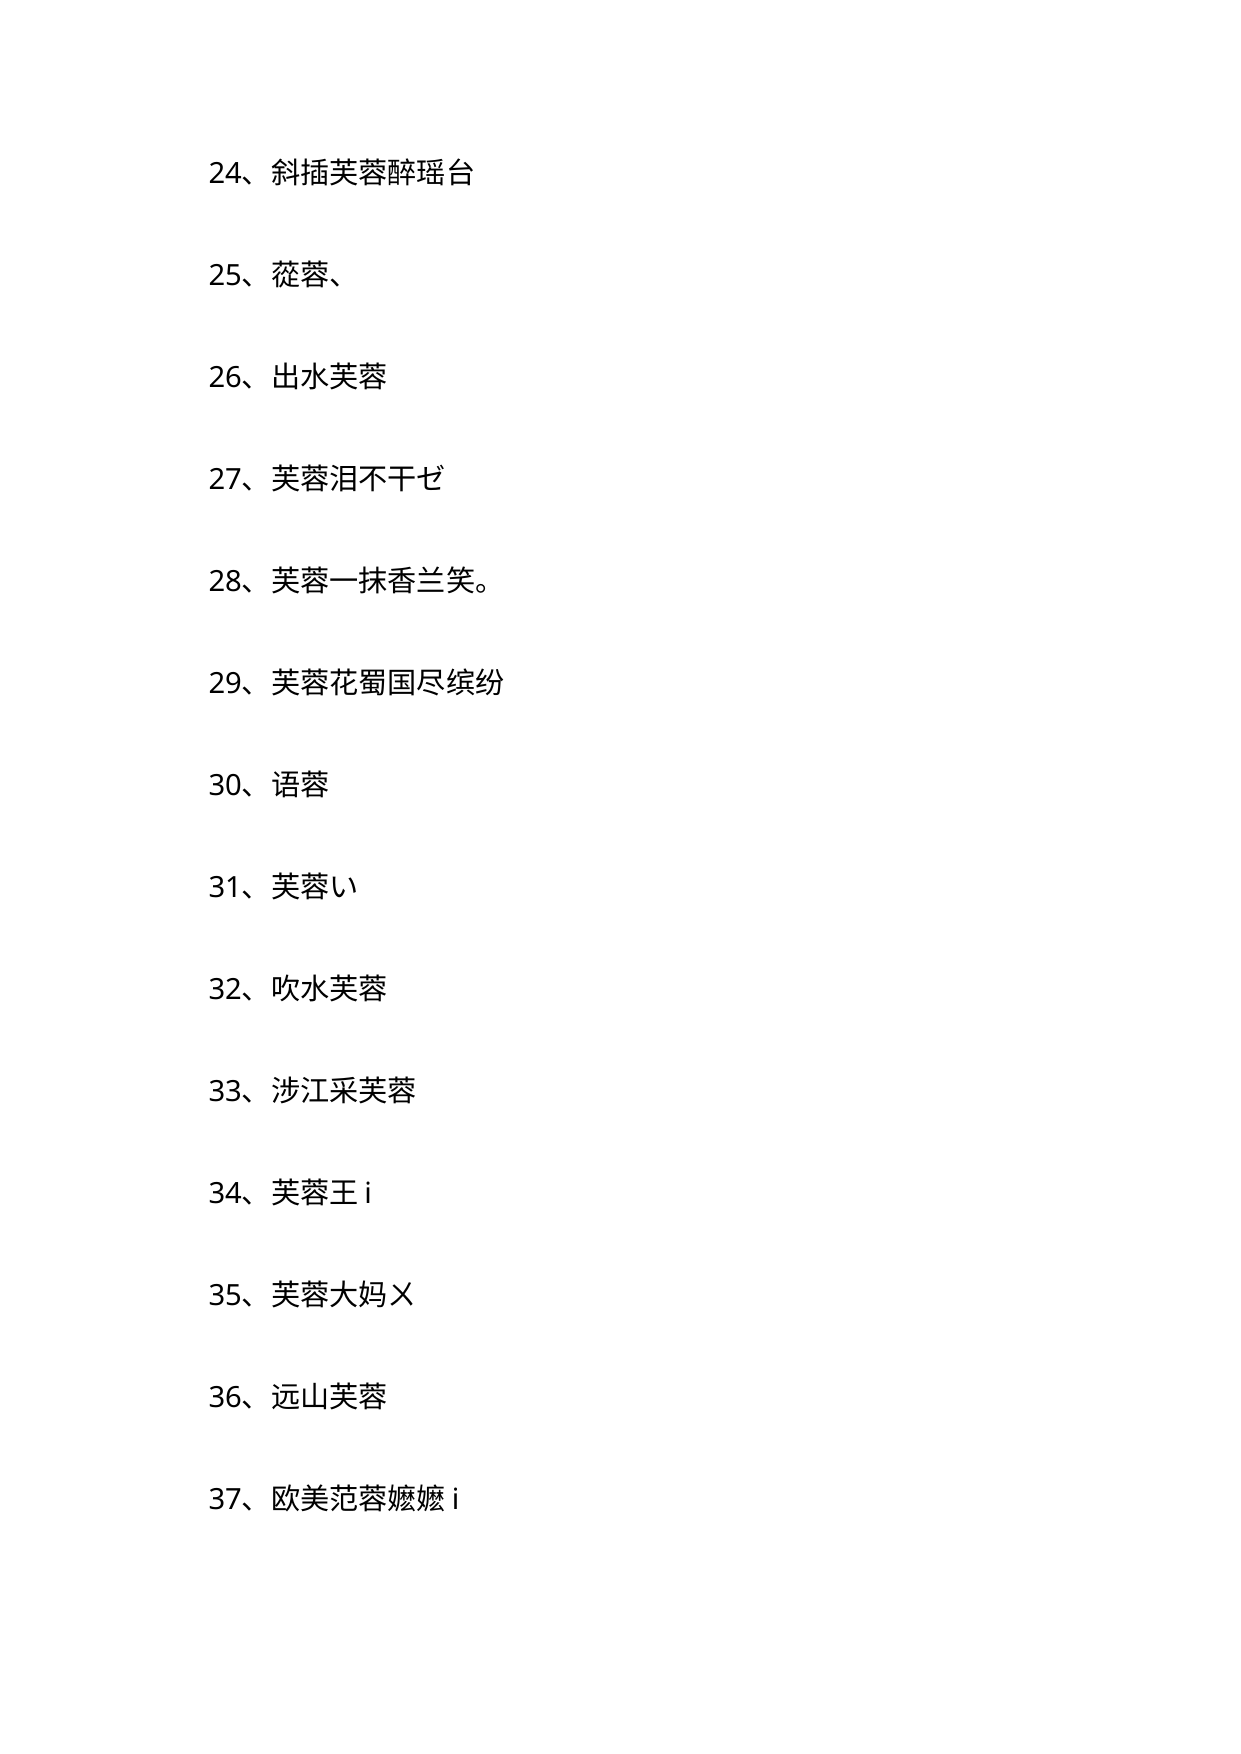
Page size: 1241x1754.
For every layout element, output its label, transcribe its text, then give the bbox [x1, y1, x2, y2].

text 25、蓯蓉、 [150, 252, 1090, 294]
text 27、芙蓉泪不干ゼ [150, 456, 1090, 498]
text 28、芙蓉一抹香兰笑。 [150, 558, 1090, 600]
text 37、欧美范蓉嬷嬷i [150, 1476, 1090, 1518]
text 31、芙蓉い [150, 864, 1090, 906]
text 24、斜插芙蓉醉瑶台 [150, 150, 1090, 192]
text 29、芙蓉花蜀国尽缤纷 [150, 660, 1090, 702]
text 34、芙蓉王i [150, 1170, 1090, 1212]
text 26、出水芙蓉 [150, 354, 1090, 396]
text 32、吹水芙蓉 [150, 966, 1090, 1008]
text 33、涉江采芙蓉 [150, 1068, 1090, 1110]
text 30、语蓉 [150, 762, 1090, 804]
text 36、远山芙蓉 [150, 1374, 1090, 1416]
text 35、芙蓉大妈ㄨ [150, 1272, 1090, 1314]
